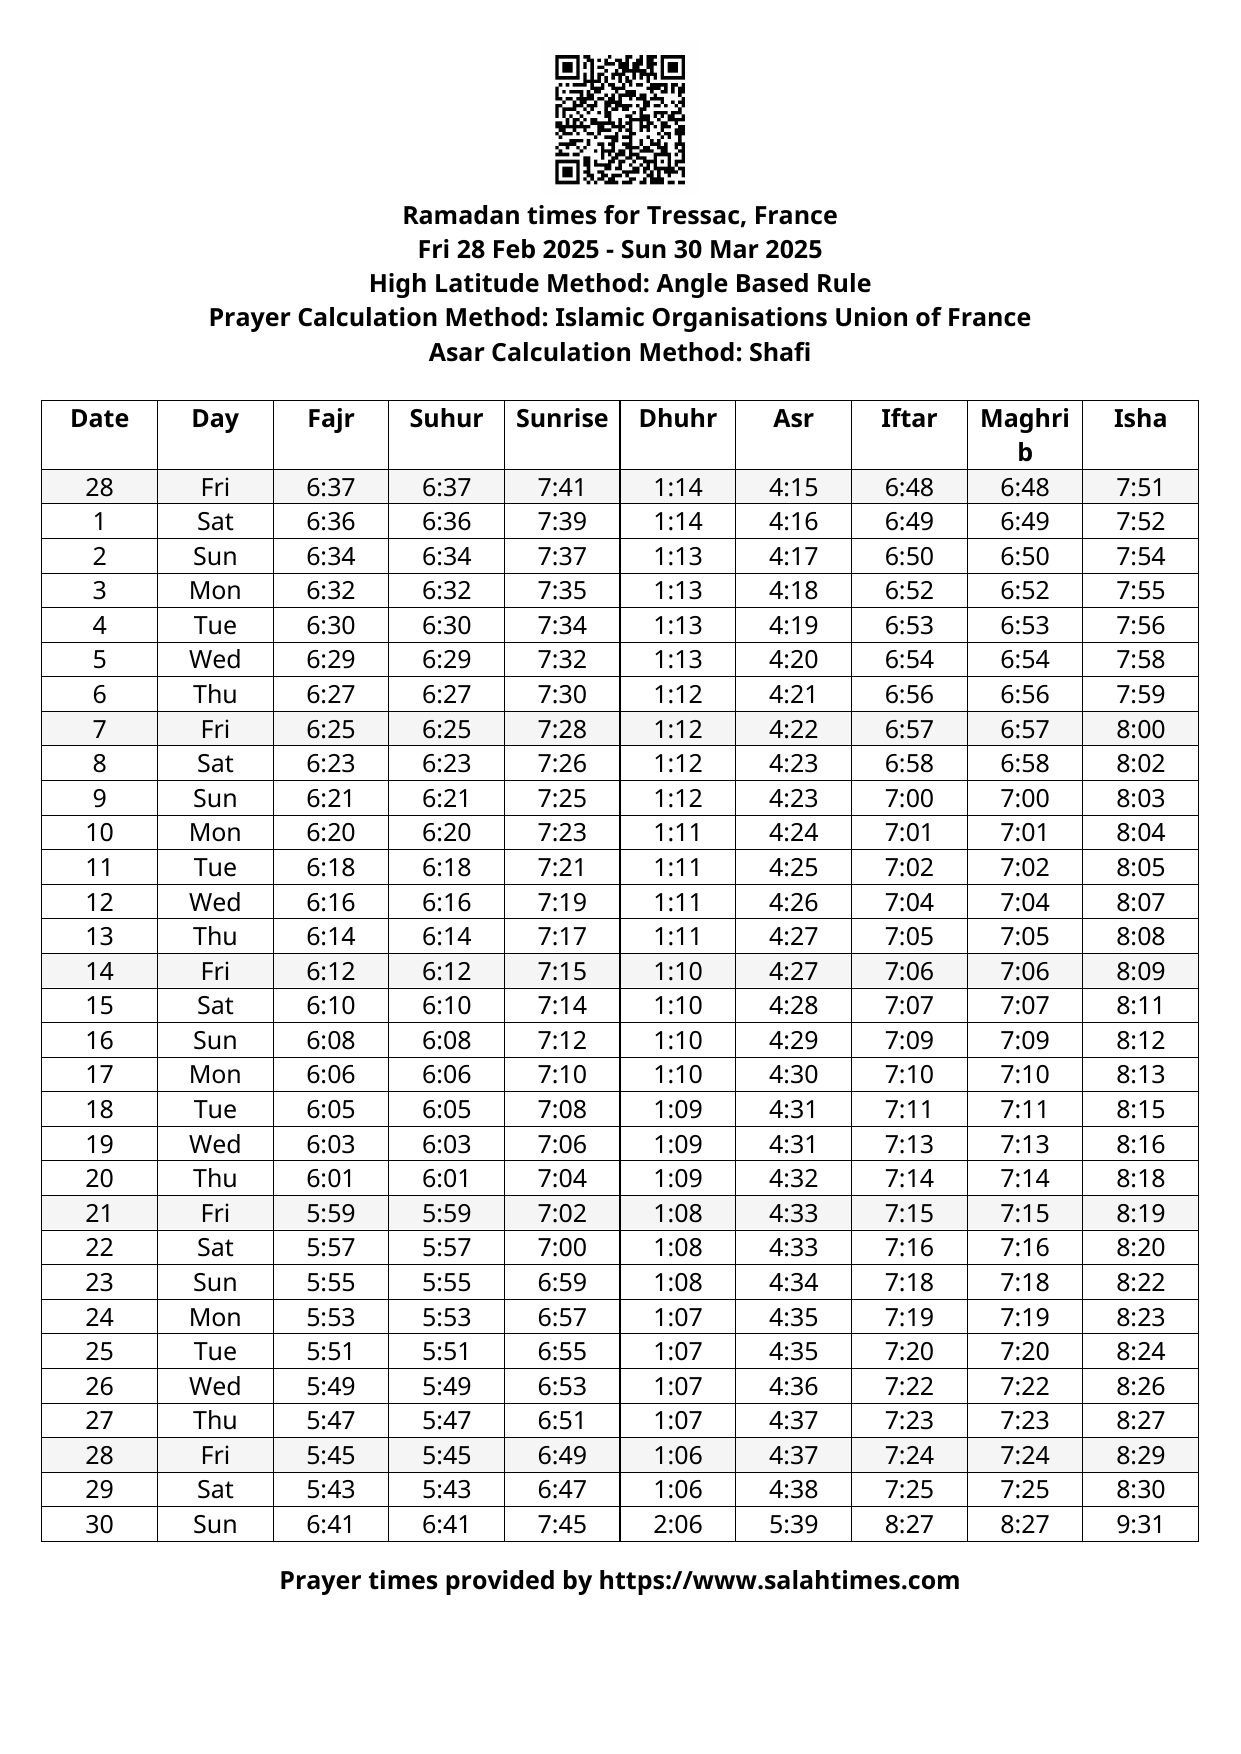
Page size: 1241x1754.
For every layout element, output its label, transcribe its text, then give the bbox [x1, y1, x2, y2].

text Prayer Calculation Method: Islamic Organisations Union of France [42, 300, 1198, 334]
table_cell 7:18 [852, 1265, 967, 1299]
table_cell 8:24 [1083, 1334, 1198, 1368]
table_cell 7:24 [968, 1438, 1082, 1472]
table_cell 5:59 [274, 1196, 388, 1229]
table_cell 6:56 [852, 677, 967, 711]
table_cell 8:05 [1083, 850, 1198, 884]
table_cell 2:06 [621, 1507, 735, 1541]
table_cell 6:47 [505, 1473, 619, 1506]
table_cell 5:55 [274, 1265, 388, 1299]
table_cell 7:00 [505, 1231, 619, 1264]
table_cell 4:24 [736, 816, 851, 849]
table_cell 5:57 [274, 1231, 388, 1264]
table_cell 1:08 [621, 1231, 735, 1264]
table_cell 7 [42, 712, 157, 745]
table_cell 8 [42, 746, 157, 780]
table_cell 7:05 [968, 919, 1082, 953]
table_cell 1:13 [621, 539, 735, 572]
table_cell 6:51 [505, 1404, 619, 1437]
table_header Isha [1083, 401, 1198, 469]
table_cell 6:54 [852, 643, 967, 676]
table_cell 8:27 [1083, 1404, 1198, 1437]
table_cell 8:04 [1083, 816, 1198, 849]
table_cell 7:05 [852, 919, 967, 953]
table_cell 8:22 [1083, 1265, 1198, 1299]
table_cell 1:07 [621, 1300, 735, 1333]
table_header Fajr [274, 401, 388, 469]
table_cell Tue [158, 1334, 273, 1368]
table_cell 1:13 [621, 643, 735, 676]
table_cell 7:10 [852, 1058, 967, 1091]
table_cell 6:30 [274, 608, 388, 642]
table_cell 5:43 [274, 1473, 388, 1506]
table_cell 5:51 [389, 1334, 504, 1368]
table_cell 7:04 [505, 1161, 619, 1195]
table_cell 1:09 [621, 1127, 735, 1160]
table_cell 18 [42, 1092, 157, 1126]
table_cell 6:34 [389, 539, 504, 572]
table_cell 8:19 [1083, 1196, 1198, 1229]
table_cell 6:55 [505, 1334, 619, 1368]
table_cell 6:50 [852, 539, 967, 572]
table_cell 4:27 [736, 954, 851, 987]
table_cell 7:25 [852, 1473, 967, 1506]
table_cell 7:16 [852, 1231, 967, 1264]
table_cell 7:56 [1083, 608, 1198, 642]
table_cell 4:30 [736, 1058, 851, 1091]
table_cell 9 [42, 781, 157, 814]
table_cell 7:10 [968, 1058, 1082, 1091]
table_cell 7:01 [968, 816, 1082, 849]
table_cell 6:06 [274, 1058, 388, 1091]
table_cell 6:49 [852, 504, 967, 538]
table_cell 6:58 [968, 746, 1082, 780]
table_cell 6:29 [274, 643, 388, 676]
table_cell 6:41 [274, 1507, 388, 1541]
table_cell 7:41 [505, 470, 619, 503]
table_cell 7:19 [968, 1300, 1082, 1333]
table_cell 6:56 [968, 677, 1082, 711]
table_cell 7:07 [852, 989, 967, 1022]
table_cell 8:00 [1083, 712, 1198, 745]
table_cell 4:27 [736, 919, 851, 953]
table_cell 1:14 [621, 470, 735, 503]
table_cell 5:45 [389, 1438, 504, 1472]
table_cell 5:57 [389, 1231, 504, 1264]
table_cell 4:20 [736, 643, 851, 676]
table_cell 1:10 [621, 1023, 735, 1057]
table_cell 7:15 [968, 1196, 1082, 1229]
table_cell 6:01 [274, 1161, 388, 1195]
picture [542, 41, 699, 198]
table_cell 16 [42, 1023, 157, 1057]
table_cell 7:06 [852, 954, 967, 987]
table_cell 6:16 [274, 885, 388, 918]
table_cell 5:45 [274, 1438, 388, 1472]
table_cell 1:12 [621, 781, 735, 814]
text Fri 28 Feb 2025 - Sun 30 Mar 2025 [42, 232, 1198, 266]
table_cell 1:11 [621, 919, 735, 953]
table_cell 7:45 [505, 1507, 619, 1541]
table_cell 5:43 [389, 1473, 504, 1506]
table_cell 7:37 [505, 539, 619, 572]
table_cell 29 [42, 1473, 157, 1506]
table_cell 7:22 [968, 1369, 1082, 1402]
table_cell 7:04 [968, 885, 1082, 918]
table_cell 7:09 [968, 1023, 1082, 1057]
table_cell 7:19 [505, 885, 619, 918]
table_cell 1:08 [621, 1265, 735, 1299]
table_cell Sat [158, 1473, 273, 1506]
table_cell 7:21 [505, 850, 619, 884]
table_cell 8:30 [1083, 1473, 1198, 1506]
table_cell 7:11 [852, 1092, 967, 1126]
table_cell Wed [158, 885, 273, 918]
table_cell 7:20 [852, 1334, 967, 1368]
table_cell Fri [158, 712, 273, 745]
table_cell 4:29 [736, 1023, 851, 1057]
table_cell Wed [158, 643, 273, 676]
table_cell 7:16 [968, 1231, 1082, 1264]
table_cell 4:25 [736, 850, 851, 884]
table_cell 1:10 [621, 989, 735, 1022]
table_cell 6:01 [389, 1161, 504, 1195]
table_cell 5:55 [389, 1265, 504, 1299]
table_cell 8:03 [1083, 781, 1198, 814]
table_cell 7:00 [852, 781, 967, 814]
table_cell 7:20 [968, 1334, 1082, 1368]
table_cell Mon [158, 816, 273, 849]
table_cell 7:15 [852, 1196, 967, 1229]
table_cell 6:32 [274, 574, 388, 607]
table_cell 6:08 [274, 1023, 388, 1057]
table_cell 6:10 [389, 989, 504, 1022]
table_cell 6:03 [274, 1127, 388, 1160]
table_cell 5:51 [274, 1334, 388, 1368]
table_cell 7:51 [1083, 470, 1198, 503]
table_cell Sun [158, 1265, 273, 1299]
table_cell 7:04 [852, 885, 967, 918]
table_cell 6:37 [274, 470, 388, 503]
table_cell 8:07 [1083, 885, 1198, 918]
table_cell 5:59 [389, 1196, 504, 1229]
table_cell Mon [158, 1300, 273, 1333]
table_header Asr [736, 401, 851, 469]
table_cell 6:49 [505, 1438, 619, 1472]
table_cell 4:16 [736, 504, 851, 538]
table_cell 6:58 [852, 746, 967, 780]
table_cell 8:13 [1083, 1058, 1198, 1091]
table_cell 6:30 [389, 608, 504, 642]
table_cell 6:48 [852, 470, 967, 503]
table_cell Sat [158, 746, 273, 780]
table_cell 6 [42, 677, 157, 711]
table_cell 1 [42, 504, 157, 538]
table_cell 4:17 [736, 539, 851, 572]
table_cell 8:27 [968, 1507, 1082, 1541]
table_cell 1:11 [621, 885, 735, 918]
table_cell 4:31 [736, 1092, 851, 1126]
table_cell 6:48 [968, 470, 1082, 503]
table_cell 7:13 [968, 1127, 1082, 1160]
table_cell 7:34 [505, 608, 619, 642]
table_cell 12 [42, 885, 157, 918]
table_cell 1:10 [621, 954, 735, 987]
table_header Date [42, 401, 157, 469]
table_cell 5 [42, 643, 157, 676]
table_cell 6:41 [389, 1507, 504, 1541]
table_cell 6:20 [389, 816, 504, 849]
table_cell 6:21 [389, 781, 504, 814]
table_cell 7:02 [968, 850, 1082, 884]
table_cell 7:02 [852, 850, 967, 884]
table_cell 13 [42, 919, 157, 953]
table_cell Mon [158, 574, 273, 607]
table_cell 4:19 [736, 608, 851, 642]
table_cell 4:22 [736, 712, 851, 745]
table_cell 8:11 [1083, 989, 1198, 1022]
table_cell 4:31 [736, 1127, 851, 1160]
table_cell 7:55 [1083, 574, 1198, 607]
table_cell 6:18 [389, 850, 504, 884]
table_cell 7:15 [505, 954, 619, 987]
table_cell 6:57 [505, 1300, 619, 1333]
table_cell 6:36 [274, 504, 388, 538]
table_cell 6:16 [389, 885, 504, 918]
table_cell 1:10 [621, 1058, 735, 1091]
table_cell 7:11 [968, 1092, 1082, 1126]
table_cell 7:28 [505, 712, 619, 745]
table_cell 4:35 [736, 1334, 851, 1368]
table_cell 1:07 [621, 1334, 735, 1368]
table_cell 6:53 [852, 608, 967, 642]
table_cell 8:15 [1083, 1092, 1198, 1126]
table_cell 7:32 [505, 643, 619, 676]
table_cell 3 [42, 574, 157, 607]
table_cell 7:02 [505, 1196, 619, 1229]
table_header Maghrib [968, 401, 1082, 469]
text High Latitude Method: Angle Based Rule [42, 266, 1198, 300]
table_cell 4:21 [736, 677, 851, 711]
table_cell 7:23 [852, 1404, 967, 1437]
table_cell 7:08 [505, 1092, 619, 1126]
table_cell 2 [42, 539, 157, 572]
table_cell 5:47 [389, 1404, 504, 1437]
table_cell Fri [158, 470, 273, 503]
table_cell 6:36 [389, 504, 504, 538]
table_cell 1:07 [621, 1404, 735, 1437]
table_cell Tue [158, 608, 273, 642]
table_header Suhur [389, 401, 504, 469]
table_cell 1:14 [621, 504, 735, 538]
table_cell 4:35 [736, 1300, 851, 1333]
table_cell 7:19 [852, 1300, 967, 1333]
table_cell Thu [158, 677, 273, 711]
table_cell 4:33 [736, 1196, 851, 1229]
table_cell 7:07 [968, 989, 1082, 1022]
table_cell 7:23 [968, 1404, 1082, 1437]
table_cell 6:12 [274, 954, 388, 987]
table_cell 7:22 [852, 1369, 967, 1402]
table_cell 6:52 [968, 574, 1082, 607]
table_header Iftar [852, 401, 967, 469]
table_cell Wed [158, 1369, 273, 1402]
table_cell 7:10 [505, 1058, 619, 1091]
table_cell 7:39 [505, 504, 619, 538]
table_cell 22 [42, 1231, 157, 1264]
table_cell 7:54 [1083, 539, 1198, 572]
table_header Day [158, 401, 273, 469]
table_cell 5:53 [389, 1300, 504, 1333]
table_cell 7:12 [505, 1023, 619, 1057]
table_cell 7:35 [505, 574, 619, 607]
table_cell 8:26 [1083, 1369, 1198, 1402]
table_cell Fri [158, 954, 273, 987]
table_cell 8:20 [1083, 1231, 1198, 1264]
table_cell 7:25 [505, 781, 619, 814]
table_cell 6:29 [389, 643, 504, 676]
table_cell 7:06 [505, 1127, 619, 1160]
table_cell 17 [42, 1058, 157, 1091]
table_cell 4:18 [736, 574, 851, 607]
table_cell 6:23 [274, 746, 388, 780]
table_cell 4:34 [736, 1265, 851, 1299]
table_cell 6:50 [968, 539, 1082, 572]
table_cell 7:14 [968, 1161, 1082, 1195]
table_cell 6:14 [274, 919, 388, 953]
table_cell 5:39 [736, 1507, 851, 1541]
table_cell 6:05 [389, 1092, 504, 1126]
table_cell 8:16 [1083, 1127, 1198, 1160]
table_cell 8:27 [852, 1507, 967, 1541]
table_cell 8:08 [1083, 919, 1198, 953]
table_cell Thu [158, 1161, 273, 1195]
table_cell 8:09 [1083, 954, 1198, 987]
table_cell 6:05 [274, 1092, 388, 1126]
table_cell 6:57 [852, 712, 967, 745]
table_cell 6:18 [274, 850, 388, 884]
table_cell Fri [158, 1438, 273, 1472]
table_cell 6:32 [389, 574, 504, 607]
table_cell 30 [42, 1507, 157, 1541]
table_cell 6:23 [389, 746, 504, 780]
table_cell 1:06 [621, 1473, 735, 1506]
table_cell Sun [158, 781, 273, 814]
table_cell 27 [42, 1404, 157, 1437]
table_cell 5:49 [389, 1369, 504, 1402]
table_cell 7:14 [505, 989, 619, 1022]
table_cell 1:06 [621, 1438, 735, 1472]
table_cell 6:59 [505, 1265, 619, 1299]
table_cell 7:23 [505, 816, 619, 849]
table_cell 6:03 [389, 1127, 504, 1160]
table_cell 1:12 [621, 712, 735, 745]
text Prayer times provided by https://www.salahtimes.com [42, 1563, 1198, 1597]
table_cell 14 [42, 954, 157, 987]
table_cell Thu [158, 919, 273, 953]
table_cell 23 [42, 1265, 157, 1299]
table_cell 5:53 [274, 1300, 388, 1333]
table_cell 4:26 [736, 885, 851, 918]
table_cell 7:17 [505, 919, 619, 953]
table_cell 6:12 [389, 954, 504, 987]
table_cell 1:12 [621, 677, 735, 711]
table_cell 7:06 [968, 954, 1082, 987]
table_cell 7:01 [852, 816, 967, 849]
table_cell 4:38 [736, 1473, 851, 1506]
table_cell 7:09 [852, 1023, 967, 1057]
table_cell 19 [42, 1127, 157, 1160]
table_cell 25 [42, 1334, 157, 1368]
table_cell 4:37 [736, 1438, 851, 1472]
table_cell Thu [158, 1404, 273, 1437]
table_cell 1:08 [621, 1196, 735, 1229]
table_cell Mon [158, 1058, 273, 1091]
text Asar Calculation Method: Shafi [42, 334, 1198, 368]
table_cell 6:57 [968, 712, 1082, 745]
table_cell 6:27 [274, 677, 388, 711]
table_cell 6:08 [389, 1023, 504, 1057]
table_cell 26 [42, 1369, 157, 1402]
table_cell 4:36 [736, 1369, 851, 1402]
table_cell Tue [158, 850, 273, 884]
table_cell 1:13 [621, 574, 735, 607]
table_cell Sat [158, 1231, 273, 1264]
table_cell 28 [42, 470, 157, 503]
table_cell 6:34 [274, 539, 388, 572]
table_cell 6:14 [389, 919, 504, 953]
table_cell 8:29 [1083, 1438, 1198, 1472]
table_cell 7:52 [1083, 504, 1198, 538]
table_cell 8:12 [1083, 1023, 1198, 1057]
table_cell 1:09 [621, 1161, 735, 1195]
table_cell 4 [42, 608, 157, 642]
table_cell 8:18 [1083, 1161, 1198, 1195]
table_cell 6:53 [968, 608, 1082, 642]
table_cell 6:25 [274, 712, 388, 745]
table_cell 4:23 [736, 746, 851, 780]
table_cell 1:13 [621, 608, 735, 642]
table_cell Sat [158, 989, 273, 1022]
table_cell Fri [158, 1196, 273, 1229]
table_cell 21 [42, 1196, 157, 1229]
table_cell 4:28 [736, 989, 851, 1022]
table_cell 8:02 [1083, 746, 1198, 780]
table_cell 6:52 [852, 574, 967, 607]
table_cell 6:10 [274, 989, 388, 1022]
table_cell 1:11 [621, 816, 735, 849]
table_cell 6:54 [968, 643, 1082, 676]
table_cell 7:30 [505, 677, 619, 711]
table_cell 6:49 [968, 504, 1082, 538]
table_cell 7:26 [505, 746, 619, 780]
table_cell 5:47 [274, 1404, 388, 1437]
table_cell 20 [42, 1161, 157, 1195]
table_cell 6:27 [389, 677, 504, 711]
table_cell 15 [42, 989, 157, 1022]
table_cell 9:31 [1083, 1507, 1198, 1541]
table_cell 7:24 [852, 1438, 967, 1472]
table_cell 4:32 [736, 1161, 851, 1195]
table_cell 4:33 [736, 1231, 851, 1264]
table_cell 6:06 [389, 1058, 504, 1091]
table_cell 4:23 [736, 781, 851, 814]
table_cell 7:18 [968, 1265, 1082, 1299]
text Ramadan times for Tressac, France [42, 198, 1198, 232]
table_cell 1:07 [621, 1369, 735, 1402]
table_cell 24 [42, 1300, 157, 1333]
table_cell 11 [42, 850, 157, 884]
table_cell 7:14 [852, 1161, 967, 1195]
table_header Sunrise [505, 401, 619, 469]
table_header Dhuhr [621, 401, 735, 469]
table_cell 7:25 [968, 1473, 1082, 1506]
table_cell 7:13 [852, 1127, 967, 1160]
table_cell 10 [42, 816, 157, 849]
table_cell 6:25 [389, 712, 504, 745]
table_cell 6:20 [274, 816, 388, 849]
table_cell 1:09 [621, 1092, 735, 1126]
table_cell 5:49 [274, 1369, 388, 1402]
table_cell Tue [158, 1092, 273, 1126]
table_cell Sat [158, 504, 273, 538]
table_cell Sun [158, 1507, 273, 1541]
table_cell 4:15 [736, 470, 851, 503]
table_cell 1:12 [621, 746, 735, 780]
table_cell 8:23 [1083, 1300, 1198, 1333]
table_cell 7:58 [1083, 643, 1198, 676]
table_cell 6:53 [505, 1369, 619, 1402]
table_cell 1:11 [621, 850, 735, 884]
table_cell 6:37 [389, 470, 504, 503]
table_cell Wed [158, 1127, 273, 1160]
table_cell Sun [158, 539, 273, 572]
table_cell 6:21 [274, 781, 388, 814]
table_cell 7:59 [1083, 677, 1198, 711]
table_cell 4:37 [736, 1404, 851, 1437]
table_cell 7:00 [968, 781, 1082, 814]
table_cell 28 [42, 1438, 157, 1472]
table_cell Sun [158, 1023, 273, 1057]
